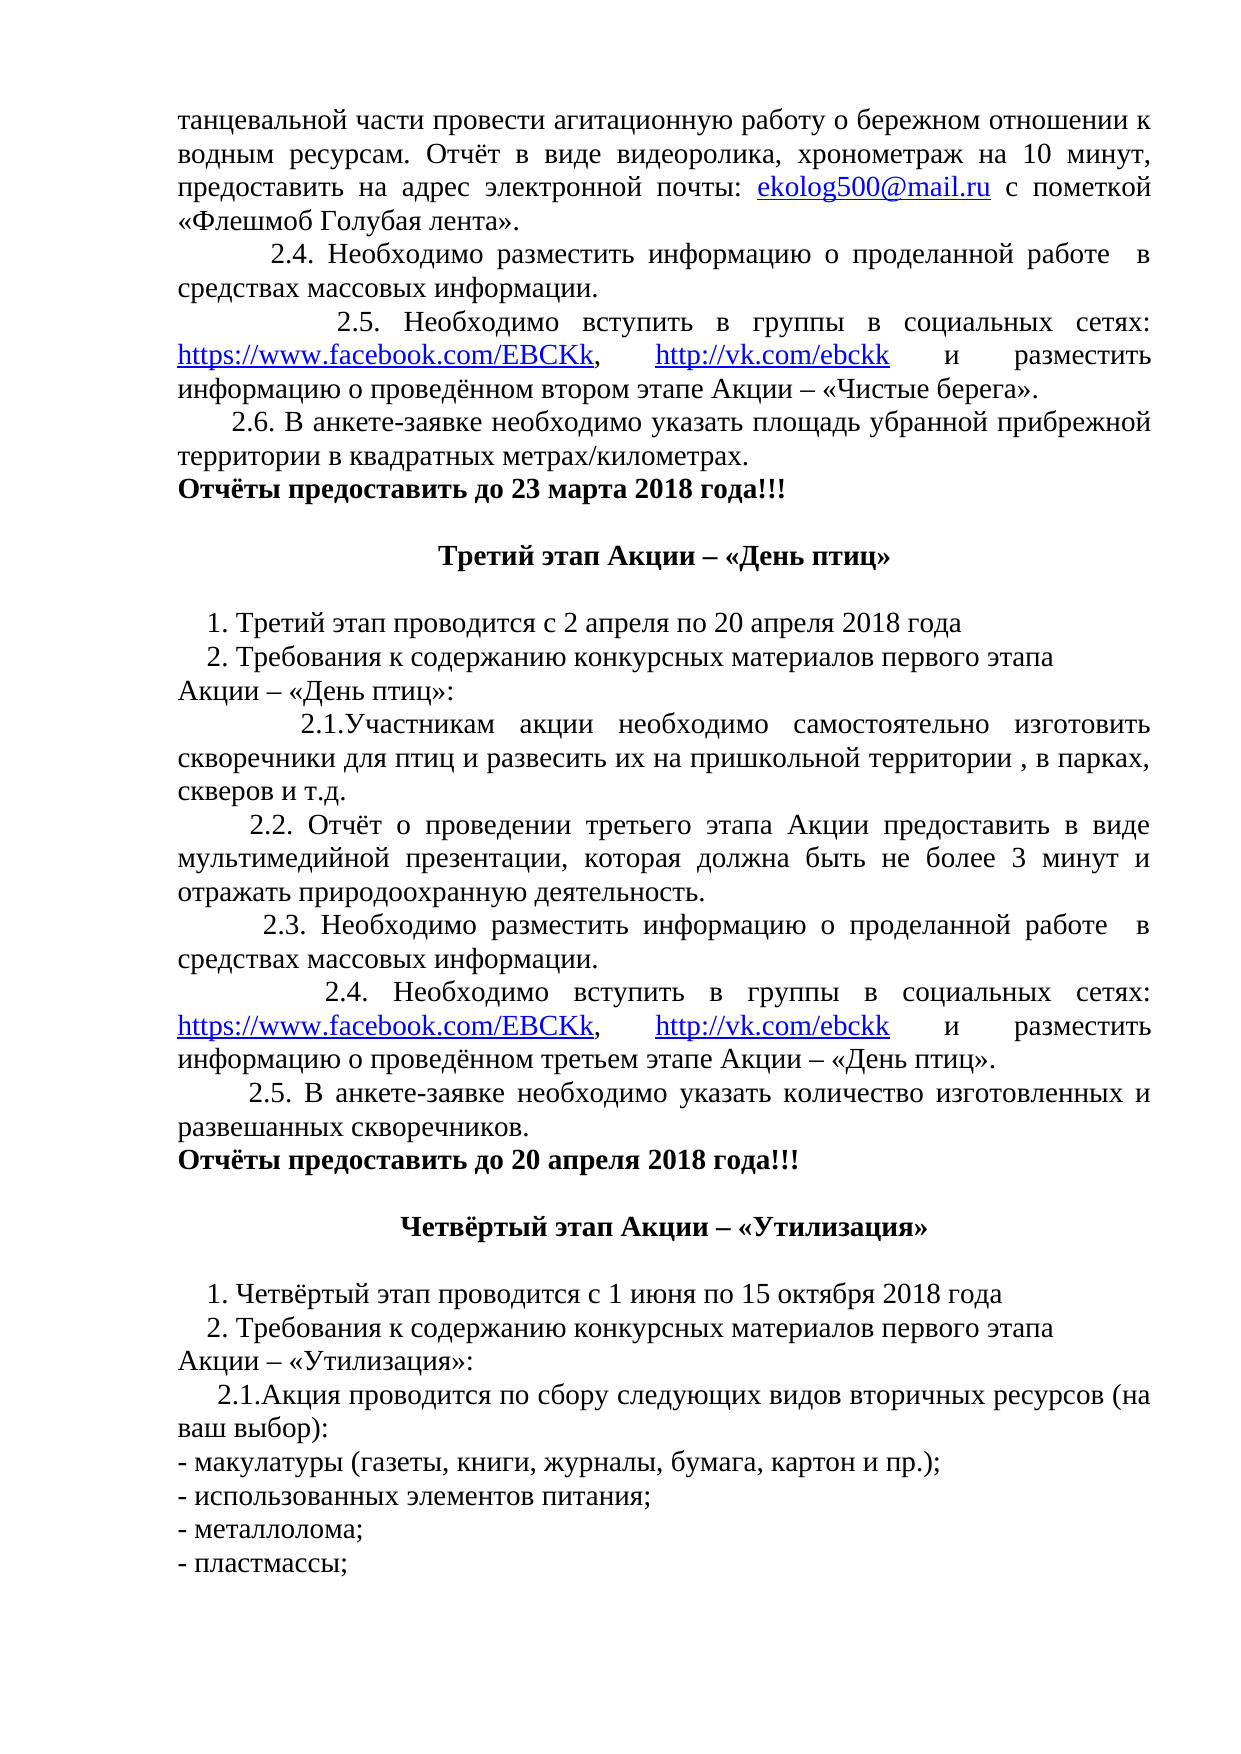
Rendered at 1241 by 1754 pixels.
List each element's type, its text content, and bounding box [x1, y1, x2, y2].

text Отчёты предоставить до 23 марта 2018 года!!! [177, 471, 1152, 505]
text Отчёты предоставить до 20 апреля 2018 года!!! [177, 1142, 1152, 1176]
text 2. Требования к содержанию конкурсных материалов первого этапа [177, 639, 1152, 673]
text 2. Требования к содержанию конкурсных материалов первого этапа [177, 1310, 1152, 1343]
text - использованных элементов питания; [177, 1478, 1152, 1511]
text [177, 102, 1152, 237]
text - пластмассы; [177, 1545, 1152, 1578]
text 2.5. В анкете-заявке необходимо указать количество изготовленных и развешанных скворечников. [177, 1075, 1152, 1142]
text 1. Четвёртый этап проводится с 1 июня по 15 октября 2018 года [177, 1276, 1152, 1310]
text Четвёртый этап Акции – «Утилизация» [177, 1209, 1152, 1243]
text 2.3. Необходимо разместить информацию о проделанной работе в средствах массовых информации. [177, 907, 1152, 974]
text - макулатуры (газеты, книги, журналы, бумага, картон и пр.); [177, 1444, 1152, 1478]
text 2.6. В анкете-заявке необходимо указать площадь убранной прибрежной территории в квадратных метрах/километрах. [177, 404, 1152, 471]
text 2.4. Необходимо разместить информацию о проделанной работе в средствах массовых информации. [177, 237, 1152, 304]
text Акции – «День птиц»: [177, 673, 1152, 706]
text 1. Третий этап проводится с 2 апреля по 20 апреля 2018 года [177, 606, 1152, 639]
text Акции – «Утилизация»: [177, 1343, 1152, 1377]
text Третий этап Акции – «День птиц» [177, 538, 1152, 572]
text 2.2. Отчёт о проведении третьего этапа Акции предоставить в виде мультимедийной презентации, которая должна быть не более 3 минут и отражать природоохранную деятельность. [177, 807, 1152, 907]
text - металлолома; [177, 1511, 1152, 1545]
text 2.5. Необходимо вступить в группы в социальных сетях: https://www.facebook.com/EBCKk, http://vk.com/ebckk и разместить информацию о проведённом втором этапе Акции – «Чистые берега». [177, 304, 1152, 404]
text 2.4. Необходимо вступить в группы в социальных сетях: https://www.facebook.com/EBCKk, http://vk.com/ebckk и разместить информацию о проведённом третьем этапе Акции – «День птиц». [177, 974, 1152, 1075]
text 2.1.Участникам акции необходимо самостоятельно изготовить скворечники для птиц и развесить их на пришкольной территории , в парках, скверов и т.д. [177, 706, 1152, 807]
text 2.1.Акция проводится по сбору следующих видов вторичных ресурсов (на ваш выбор): [177, 1377, 1152, 1444]
